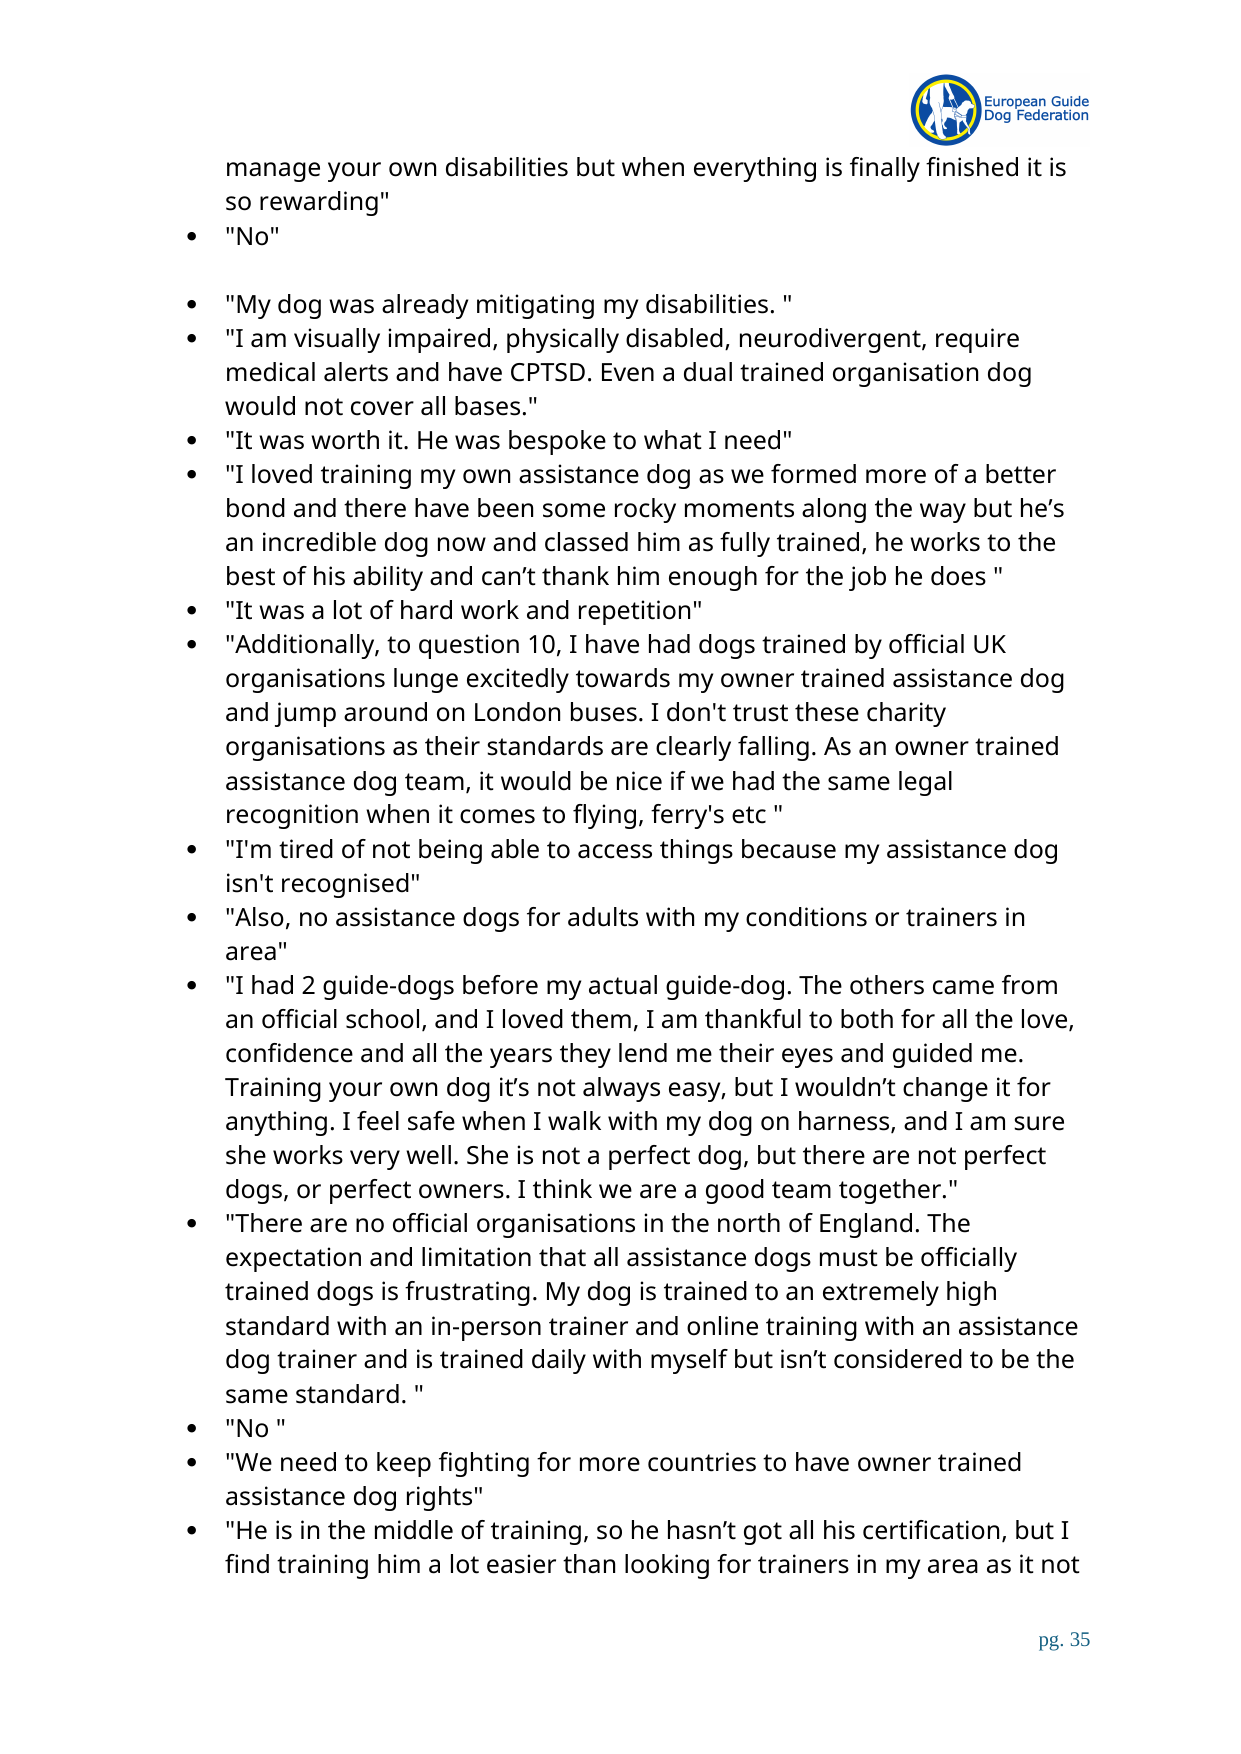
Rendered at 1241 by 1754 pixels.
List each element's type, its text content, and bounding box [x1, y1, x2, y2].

picture [909, 73, 1091, 147]
list "No" [187, 218, 1090, 252]
list "I loved training my own assistance dog as we formed more of a better bond and there have been some rocky moments along the way but he’s an incredible dog now and classed him as fully trained, he works to the best of his ability and can’t thank him enough for the job he does " [187, 457, 1090, 593]
list "No " [187, 1410, 1090, 1444]
list "I'm tired of not being able to access things because my assistance dog isn't recognised" [187, 831, 1090, 899]
list "It was a lot of hard work and repetition" [187, 593, 1090, 627]
list "I had 2 guide-dogs before my actual guide-dog. The others came from an official school, and I loved them, I am thankful to both for all the love, confidence and all the years they lend me their eyes and guided me. Training your own dog it’s not always easy, but I wouldn’t change it for anything. I feel safe when I walk with my dog on harness, and I am sure she works very well. She is not a perfect dog, but there are not perfect dogs, or perfect owners. I think we are a good team together." [187, 967, 1090, 1206]
list "Also, no assistance dogs for adults with my conditions or trainers in area" [187, 899, 1090, 967]
list "It was worth it. He was bespoke to what I need" [187, 422, 1090, 457]
list "Additionally, to question 10, I have had dogs trained by official UK organisations lunge excitedly towards my owner trained assistance dog and jump around on London buses. I don't trust these charity organisations as their standards are clearly falling. As an owner trained assistance dog team, it would be nice if we had the same legal recognition when it comes to flying, ferry's etc " [187, 627, 1090, 831]
list "We need to keep fighting for more countries to have owner trained assistance dog rights" [187, 1444, 1090, 1512]
list "I am visually impaired, physically disabled, neurodivergent, require medical alerts and have CPTSD. Even a dual trained organisation dog would not cover all bases." [187, 320, 1090, 422]
list "There are no official organisations in the north of England. The expectation and limitation that all assistance dogs must be officially trained dogs is frustrating. My dog is trained to an extremely high standard with an in-person trainer and online training with an assistance dog trainer and is trained daily with myself but isn’t considered to be the same standard. " [187, 1206, 1090, 1410]
list "My dog was already mitigating my disabilities. " [187, 286, 1090, 320]
